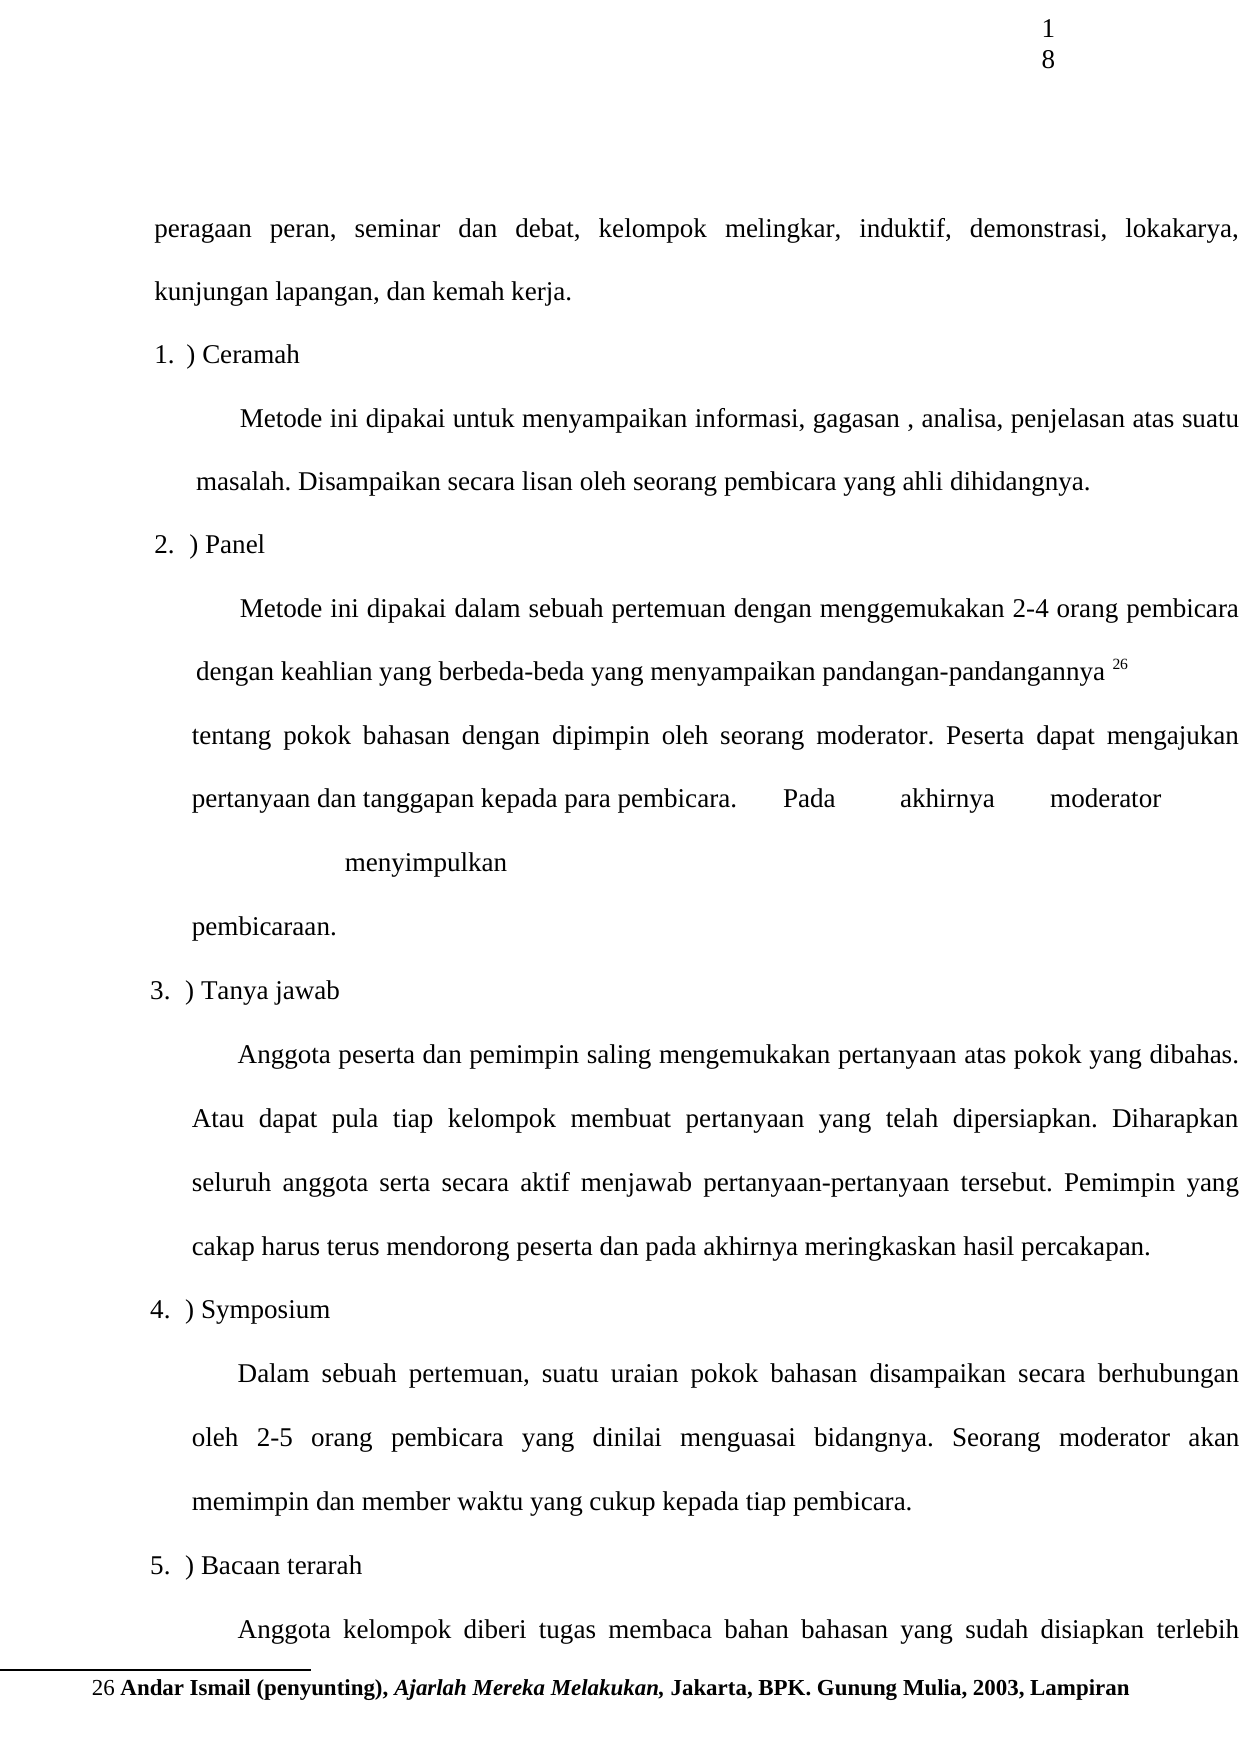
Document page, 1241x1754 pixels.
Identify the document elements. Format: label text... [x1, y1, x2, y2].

list ) Ceramah [154, 313, 1240, 376]
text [192, 1587, 1240, 1651]
text pembicaraan. [192, 884, 1240, 948]
text Dalam sebuah pertemuan, suatu uraian pokok bahasan disampaikan secara berhubungan oleh 2-5 orang pembicara yang dinilai menguasai bidangnya. Seorang moderator akan memimpin dan member waktu yang cukup kepada tiap pembicara. [192, 1332, 1240, 1523]
text Anggota peserta dan pemimpin saling mengemukakan pertanyaan atas pokok yang dibahas. Atau dapat pula tiap kelompok membuat pertanyaan yang telah dipersiapkan. Diharapkan seluruh anggota serta secara aktif menjawab pertanyaan-pertanyaan tersebut. Pemimpin yang cakap harus terus mendorong peserta dan pada akhirnya meringkaskan hasil percakapan. [192, 1012, 1240, 1268]
text Metode ini dipakai dalam sebuah pertemuan dengan menggemukakan 2-4 orang pembicara dengan keahlian yang berbeda-beda yang menyampaikan pandangan-pandangannya [196, 566, 1240, 693]
text tentang pokok bahasan dengan dipimpin oleh seorang moderator. Peserta dapat mengajukan pertanyaan dan tanggapan kepada para pembicara. Pada akhirnya moderator menyimpulkan [192, 693, 1240, 884]
text Metode ini dipakai untuk menyampaikan informasi, gagasan , analisa, penjelasan atas suatu masalah. Disampaikan secara lisan oleh seorang pembicara yang ahli dihidangnya. [196, 376, 1240, 503]
list ) Symposium [150, 1268, 1240, 1332]
list ) Tanya jawab [150, 948, 1240, 1012]
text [154, 186, 1240, 313]
list ) Panel [154, 503, 1240, 566]
list ) Bacaan terarah [150, 1523, 1240, 1587]
